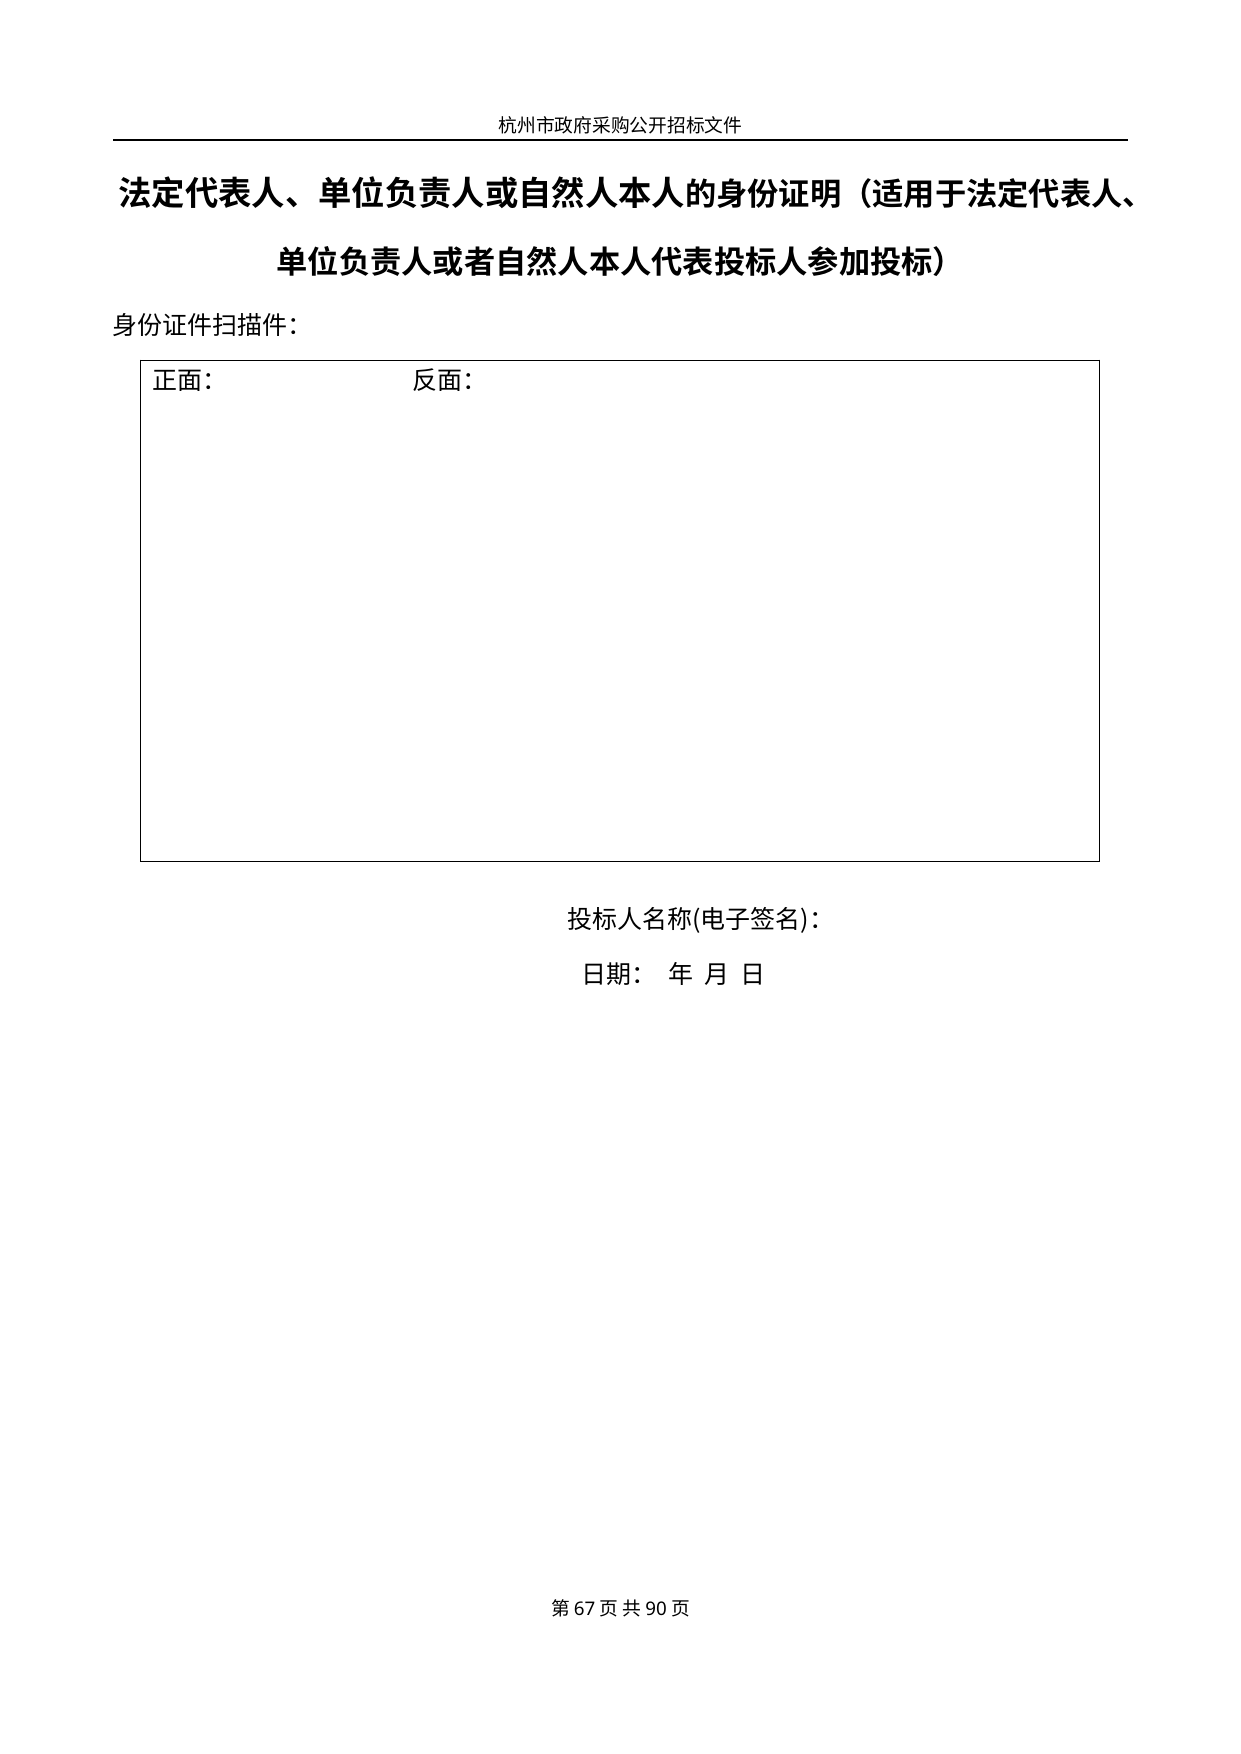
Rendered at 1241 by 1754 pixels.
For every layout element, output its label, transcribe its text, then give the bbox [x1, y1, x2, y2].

text 日期： 年 月 日 [112, 954, 1128, 990]
table_header 正面： 反面： [141, 361, 1099, 861]
text 身份证件扫描件： [112, 305, 1128, 341]
text 法定代表人、单位负责人或自然人本人的身份证明（适用于法定代表人、单位负责人或者自然人本人代表投标人参加投标） [112, 167, 1128, 283]
text 投标人名称(电子签名)： [112, 900, 1128, 936]
